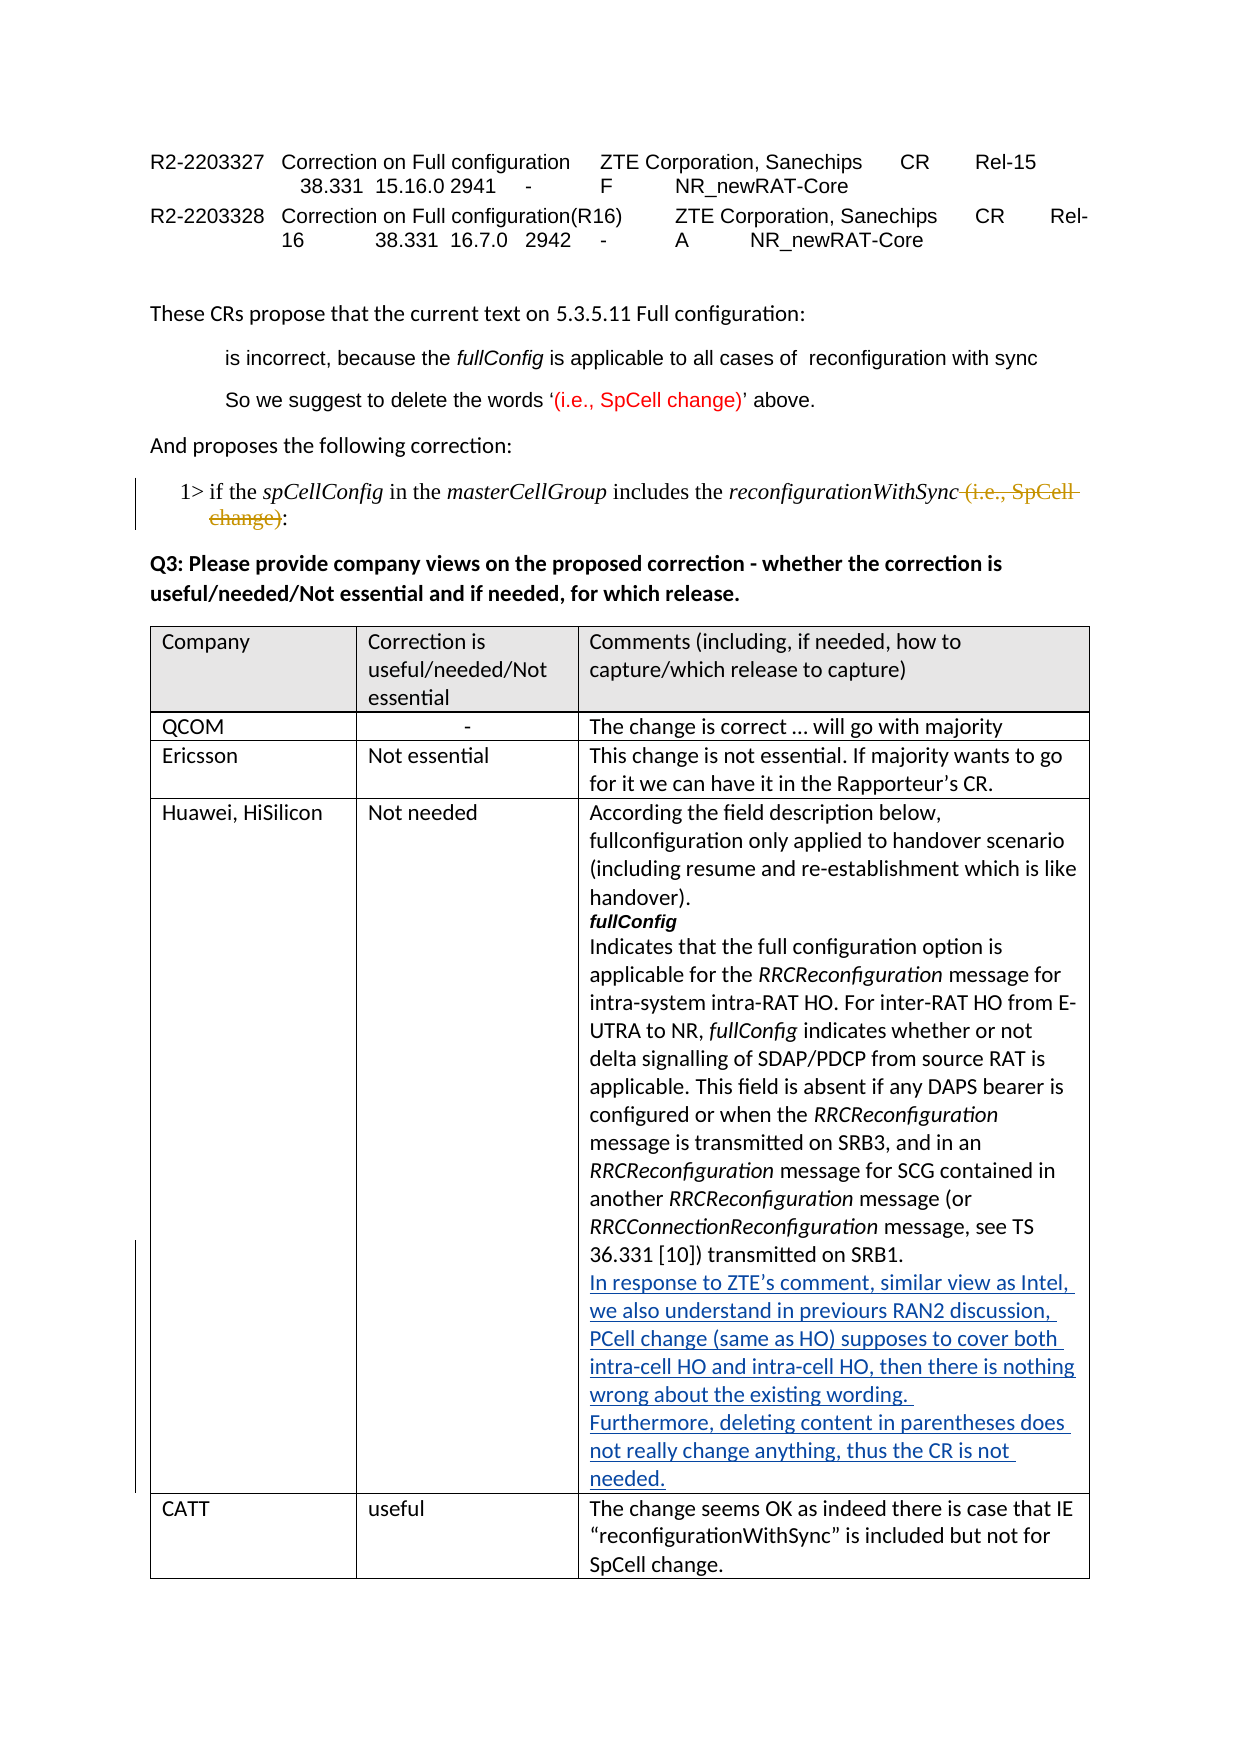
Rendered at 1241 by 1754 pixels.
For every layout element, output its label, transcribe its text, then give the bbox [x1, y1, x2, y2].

table_header Comments (including, if needed, how to capture/which release to capture) [579, 627, 1089, 711]
table_cell CATT [151, 1494, 356, 1578]
table_cell This change is not essential. If majority wants to go for it we can have it in the Rapporteur’s CR. [579, 741, 1089, 797]
table_cell Ericsson [151, 741, 356, 797]
table_header Correction is useful/needed/Not essential [357, 627, 578, 711]
title R2-2203328 Correction on Full configuration(R16) ZTE Corporation, Sanechips CR Rel-16 38.331 16.7.0 2942 - A NR_newRAT-Core [150, 204, 1090, 252]
text These CRs propose that the current text on 5.3.5.11 Full configuration: [150, 299, 1090, 327]
table_cell Not needed [357, 799, 578, 1493]
text 1> if the spCellConfig in the masterCellGroup includes the reconfigurationWithSync: [179, 478, 1090, 530]
table_cell The change seems OK as indeed there is case that IE “reconfigurationWithSync” is included but not for SpCell change. [579, 1494, 1089, 1578]
text So we suggest to delete the words ‘(i.e., SpCell change)’ above. [225, 388, 1090, 412]
table_cell - [357, 713, 578, 740]
table_cell Not essential [357, 741, 578, 797]
table_cell According the field description below, fullconfiguration only applied to handover scenario (including resume and re-establishment which is like handover). fullConfig Indicates that the full configuration option is applicable for the RRCReconfiguration message for intra-system intra-RAT HO. For inter-RAT HO from E-UTRA to NR, fullConfig indicates whether or not delta signalling of SDAP/PDCP from source RAT is applicable. This field is absent if any DAPS bearer is configured or when the RRCReconfiguration message is transmitted on SRB3, and in an RRCReconfiguration message for SCG contained in another RRCReconfiguration message (or RRCConnectionReconfiguration message, see TS 36.331 [10]) transmitted on SRB1. [579, 799, 1089, 1493]
table_cell Huawei, HiSilicon [151, 799, 356, 1493]
text is incorrect, because the fullConfig is applicable to all cases of reconfiguration with sync [225, 346, 1090, 370]
text Q3: Please provide company views on the proposed correction - whether the correction is useful/needed/Not essential and if needed, for which release. [150, 549, 1090, 607]
table_cell The change is correct … will go with majority [579, 713, 1089, 740]
text And proposes the following correction: [150, 431, 1090, 459]
table_cell useful [357, 1494, 578, 1578]
table_cell QCOM [151, 713, 356, 740]
table_header Company [151, 627, 356, 711]
title R2-2203327 Correction on Full configuration ZTE Corporation, Sanechips CR Rel-15 38.331 15.16.0 2941 - F NR_newRAT-Core [150, 150, 1090, 198]
